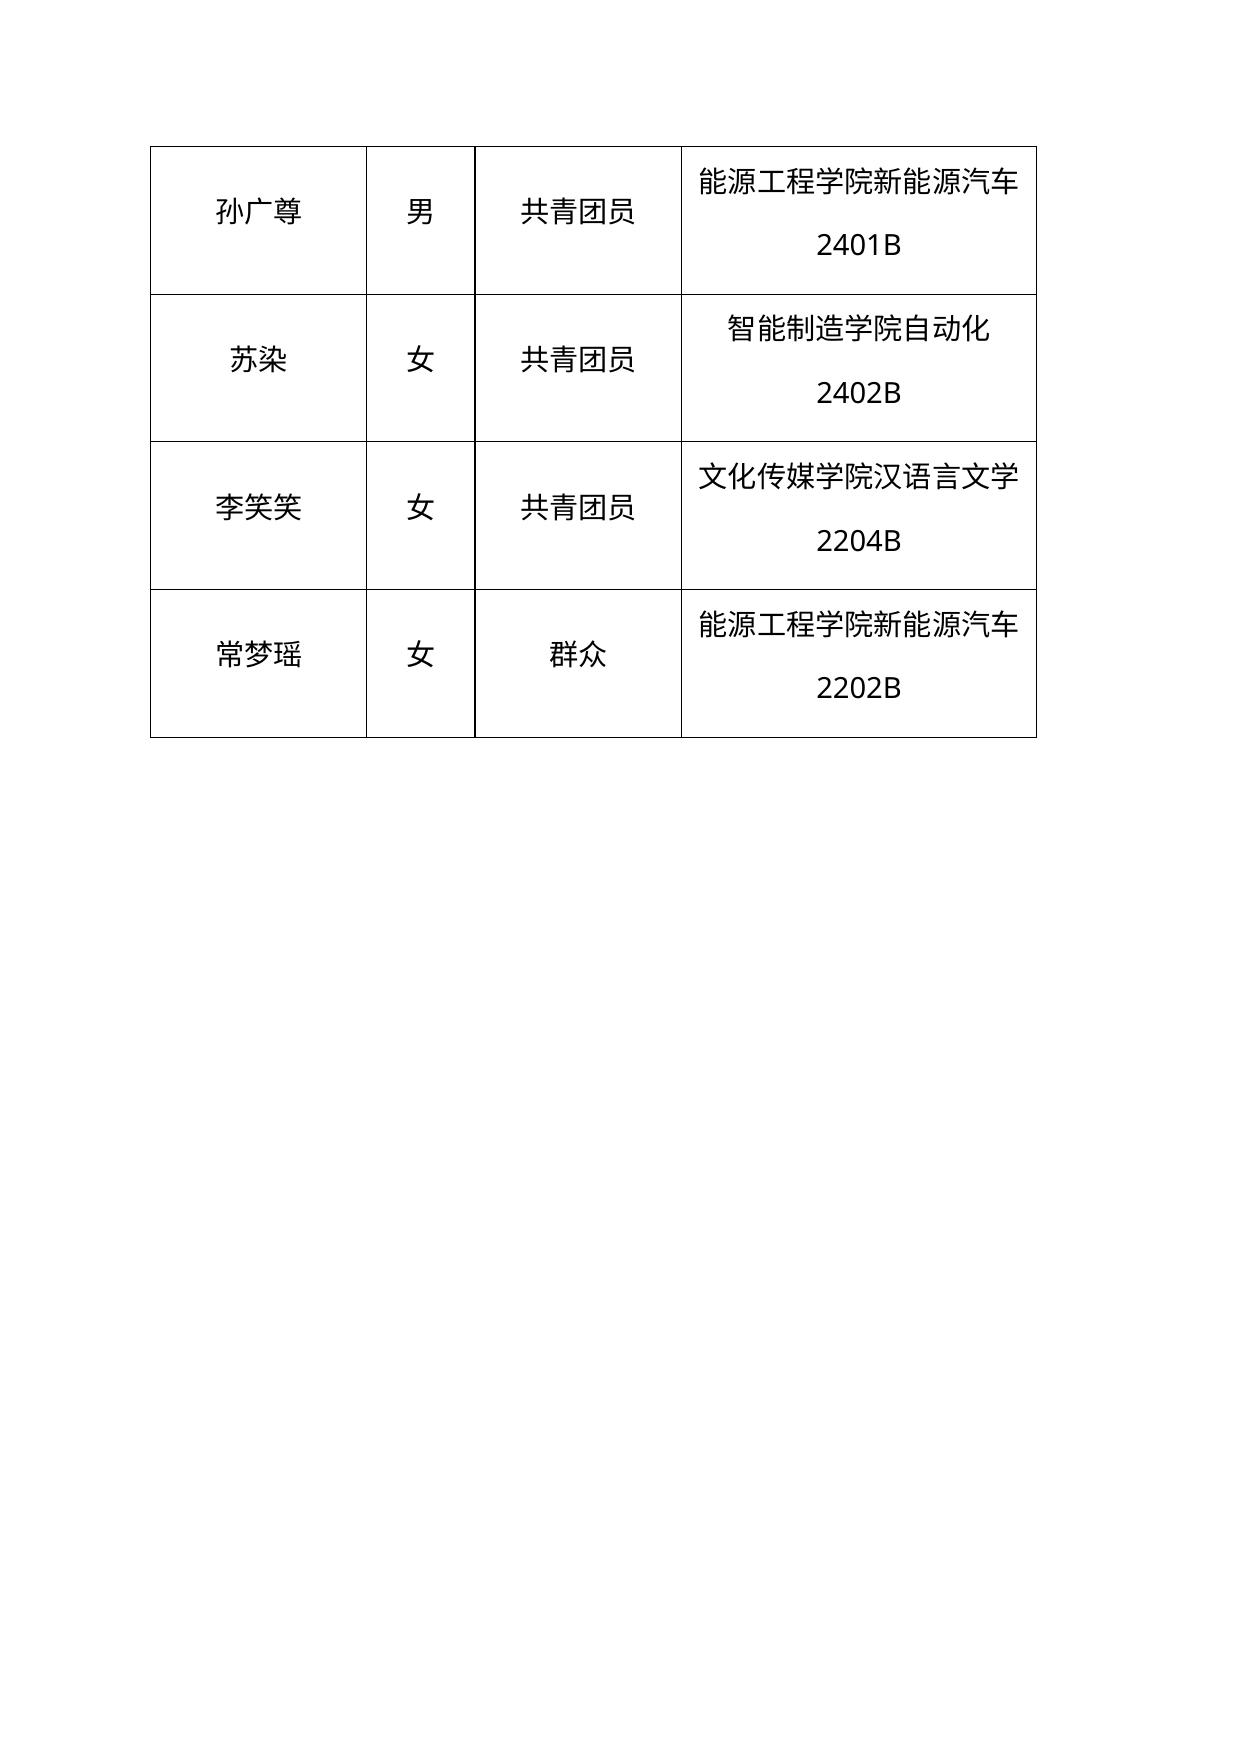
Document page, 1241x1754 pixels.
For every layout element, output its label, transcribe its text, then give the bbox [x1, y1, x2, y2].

table_cell 男 [367, 147, 474, 293]
table_cell 苏染 [151, 295, 366, 441]
table_cell 能源工程学院新能源汽车2202B [682, 590, 1036, 737]
table_cell 共青团员 [476, 147, 681, 293]
table_cell 女 [367, 590, 474, 737]
table_cell 孙广尊 [151, 147, 366, 293]
table_cell 文化传媒学院汉语言文学2204B [682, 442, 1036, 589]
table_cell 李笑笑 [151, 442, 366, 589]
table_cell 常梦瑶 [151, 590, 366, 737]
table_cell 智能制造学院自动化2402B [682, 295, 1036, 441]
table_cell 群众 [476, 590, 681, 737]
table_cell 女 [367, 442, 474, 589]
table_cell 女 [367, 295, 474, 441]
table_cell 能源工程学院新能源汽车2401B [682, 147, 1036, 293]
table_cell 共青团员 [476, 295, 681, 441]
table_cell 共青团员 [476, 442, 681, 589]
